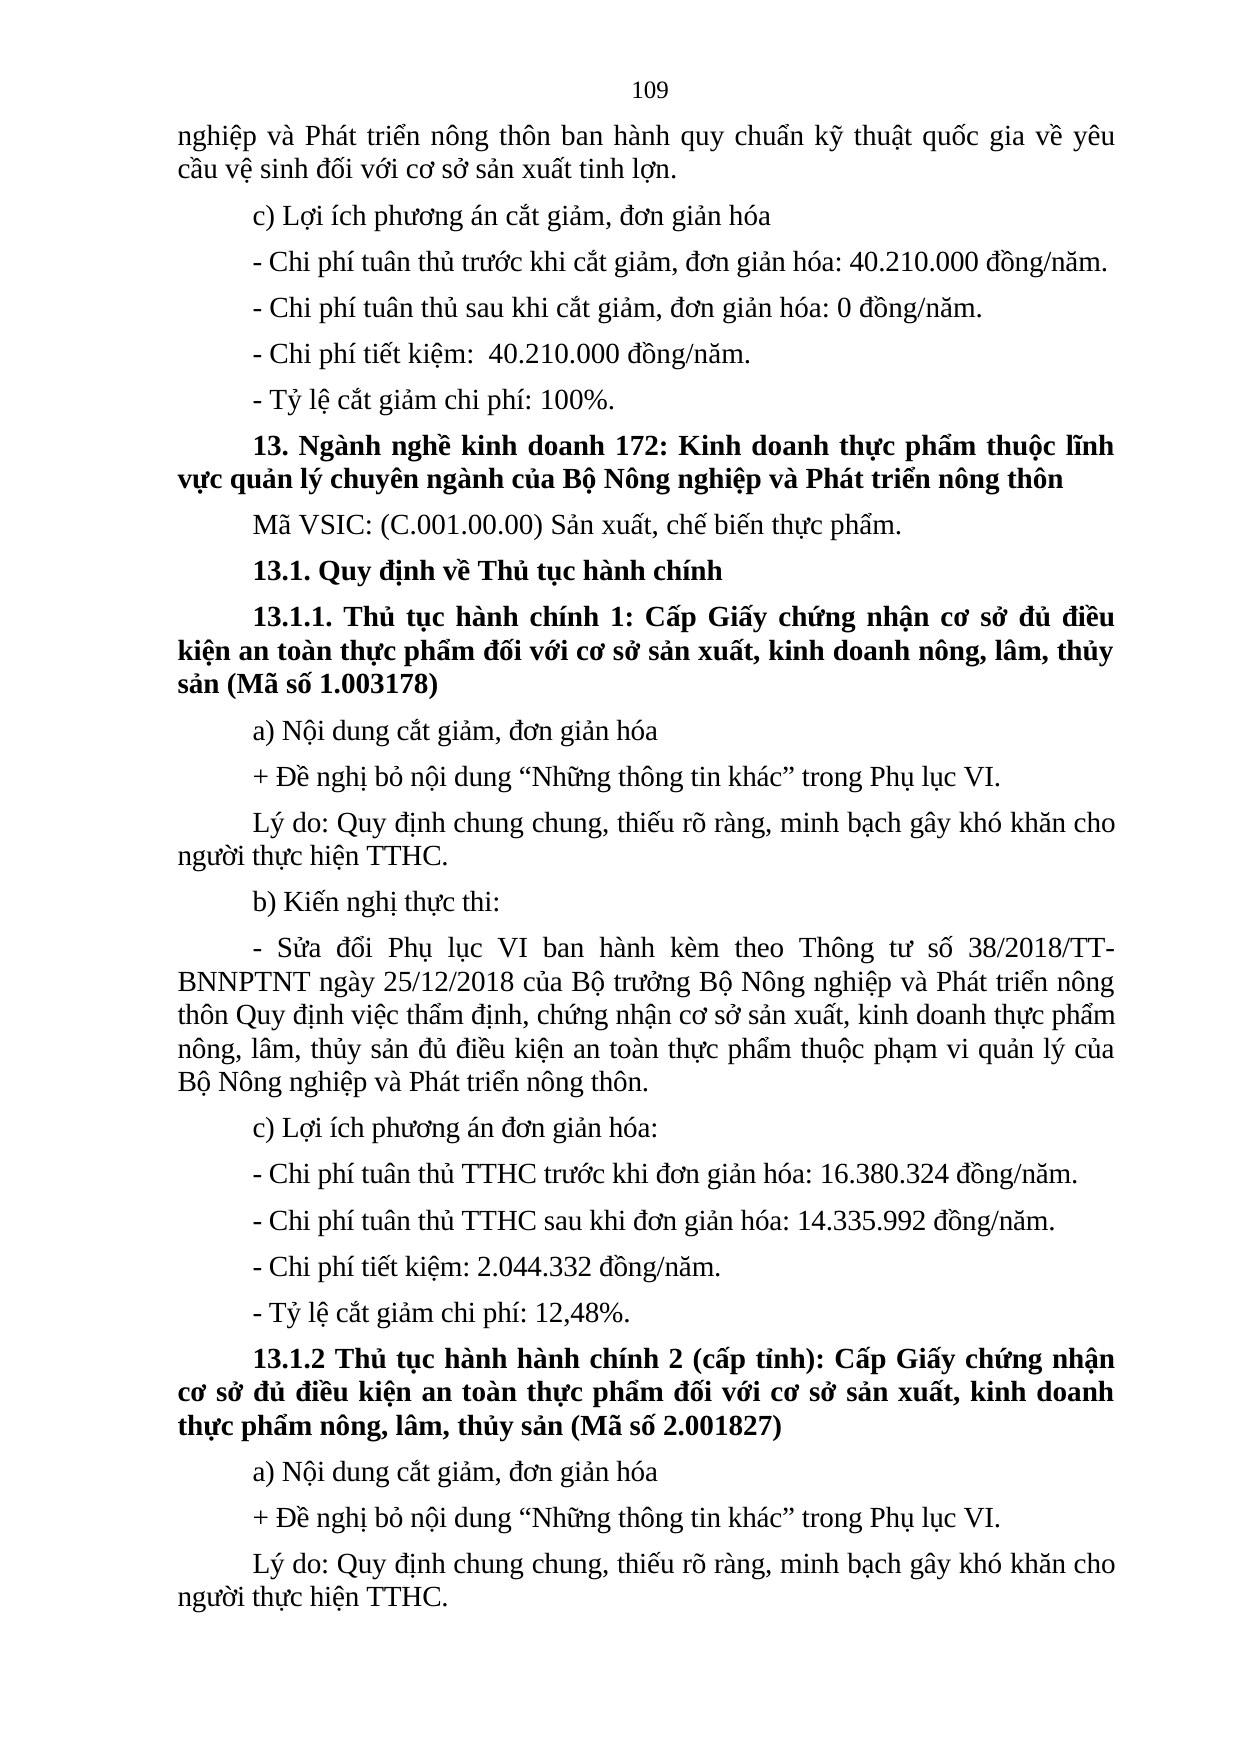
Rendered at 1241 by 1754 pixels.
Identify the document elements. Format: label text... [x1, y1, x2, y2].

text - Tỷ lệ cắt giảm chi phí: 100%. [177, 382, 1116, 415]
text a) Nội dung cắt giảm, đơn giản hóa [177, 1454, 1116, 1487]
text - Sửa đổi Phụ lục VI ban hành kèm theo Thông tư số 38/2018/TT-BNNPTNT ngày 25/12/2018 của Bộ trưởng Bộ Nông nghiệp và Phát triển nông thôn Quy định việc thẩm định, chứng nhận cơ sở sản xuất, kinh doanh thực phẩm nông, lâm, thủy sản đủ điều kiện an toàn thực phẩm thuộc phạm vi quản lý của Bộ Nông nghiệp và Phát triển nông thôn. [177, 930, 1116, 1098]
text c) Lợi ích phương án đơn giản hóa: [177, 1111, 1116, 1144]
text c) Lợi ích phương án cắt giảm, đơn giản hóa [177, 198, 1116, 231]
text + Đề nghị bỏ nội dung “Những thông tin khác” trong Phụ lục VI. [177, 759, 1116, 792]
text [177, 118, 1116, 185]
text - Tỷ lệ cắt giảm chi phí: 12,48%. [177, 1295, 1116, 1328]
text Lý do: Quy định chung chung, thiếu rõ ràng, minh bạch gây khó khăn cho người thực hiện TTHC. [177, 805, 1116, 872]
text Mã VSIC: (C.001.00.00) Sản xuất, chế biến thực phẩm. [177, 507, 1116, 541]
text 13.1.1. Thủ tục hành chính 1: Cấp Giấy chứng nhận cơ sở đủ điều kiện an toàn thực phẩm đối với cơ sở sản xuất, kinh doanh nông, lâm, thủy sản (Mã số 1.003178) [177, 599, 1116, 700]
text Lý do: Quy định chung chung, thiếu rõ ràng, minh bạch gây khó khăn cho người thực hiện TTHC. [177, 1546, 1116, 1613]
text 13.1.2 Thủ tục hành hành chính 2 (cấp tỉnh): Cấp Giấy chứng nhận cơ sở đủ điều kiện an toàn thực phẩm đối với cơ sở sản xuất, kinh doanh thực phẩm nông, lâm, thủy sản (Mã số 2.001827) [177, 1341, 1116, 1441]
text - Chi phí tuân thủ TTHC sau khi đơn giản hóa: 14.335.992 đồng/năm. [177, 1203, 1116, 1236]
text - Chi phí tuân thủ sau khi cắt giảm, đơn giản hóa: 0 đồng/năm. [177, 290, 1116, 323]
text - Chi phí tuân thủ TTHC trước khi đơn giản hóa: 16.380.324 đồng/năm. [177, 1157, 1116, 1190]
text b) Kiến nghị thực thi: [177, 884, 1116, 918]
text a) Nội dung cắt giảm, đơn giản hóa [177, 713, 1116, 746]
text 13. Ngành nghề kinh doanh 172: Kinh doanh thực phẩm thuộc lĩnh vực quản lý chuyên ngành của Bộ Nông nghiệp và Phát triển nông thôn [177, 428, 1116, 495]
text - Chi phí tiết kiệm: 40.210.000 đồng/năm. [177, 336, 1116, 369]
text + Đề nghị bỏ nội dung “Những thông tin khác” trong Phụ lục VI. [177, 1500, 1116, 1533]
text 13.1. Quy định về Thủ tục hành chính [177, 553, 1116, 587]
text - Chi phí tiết kiệm: 2.044.332 đồng/năm. [177, 1249, 1116, 1282]
text - Chi phí tuân thủ trước khi cắt giảm, đơn giản hóa: 40.210.000 đồng/năm. [177, 244, 1116, 277]
